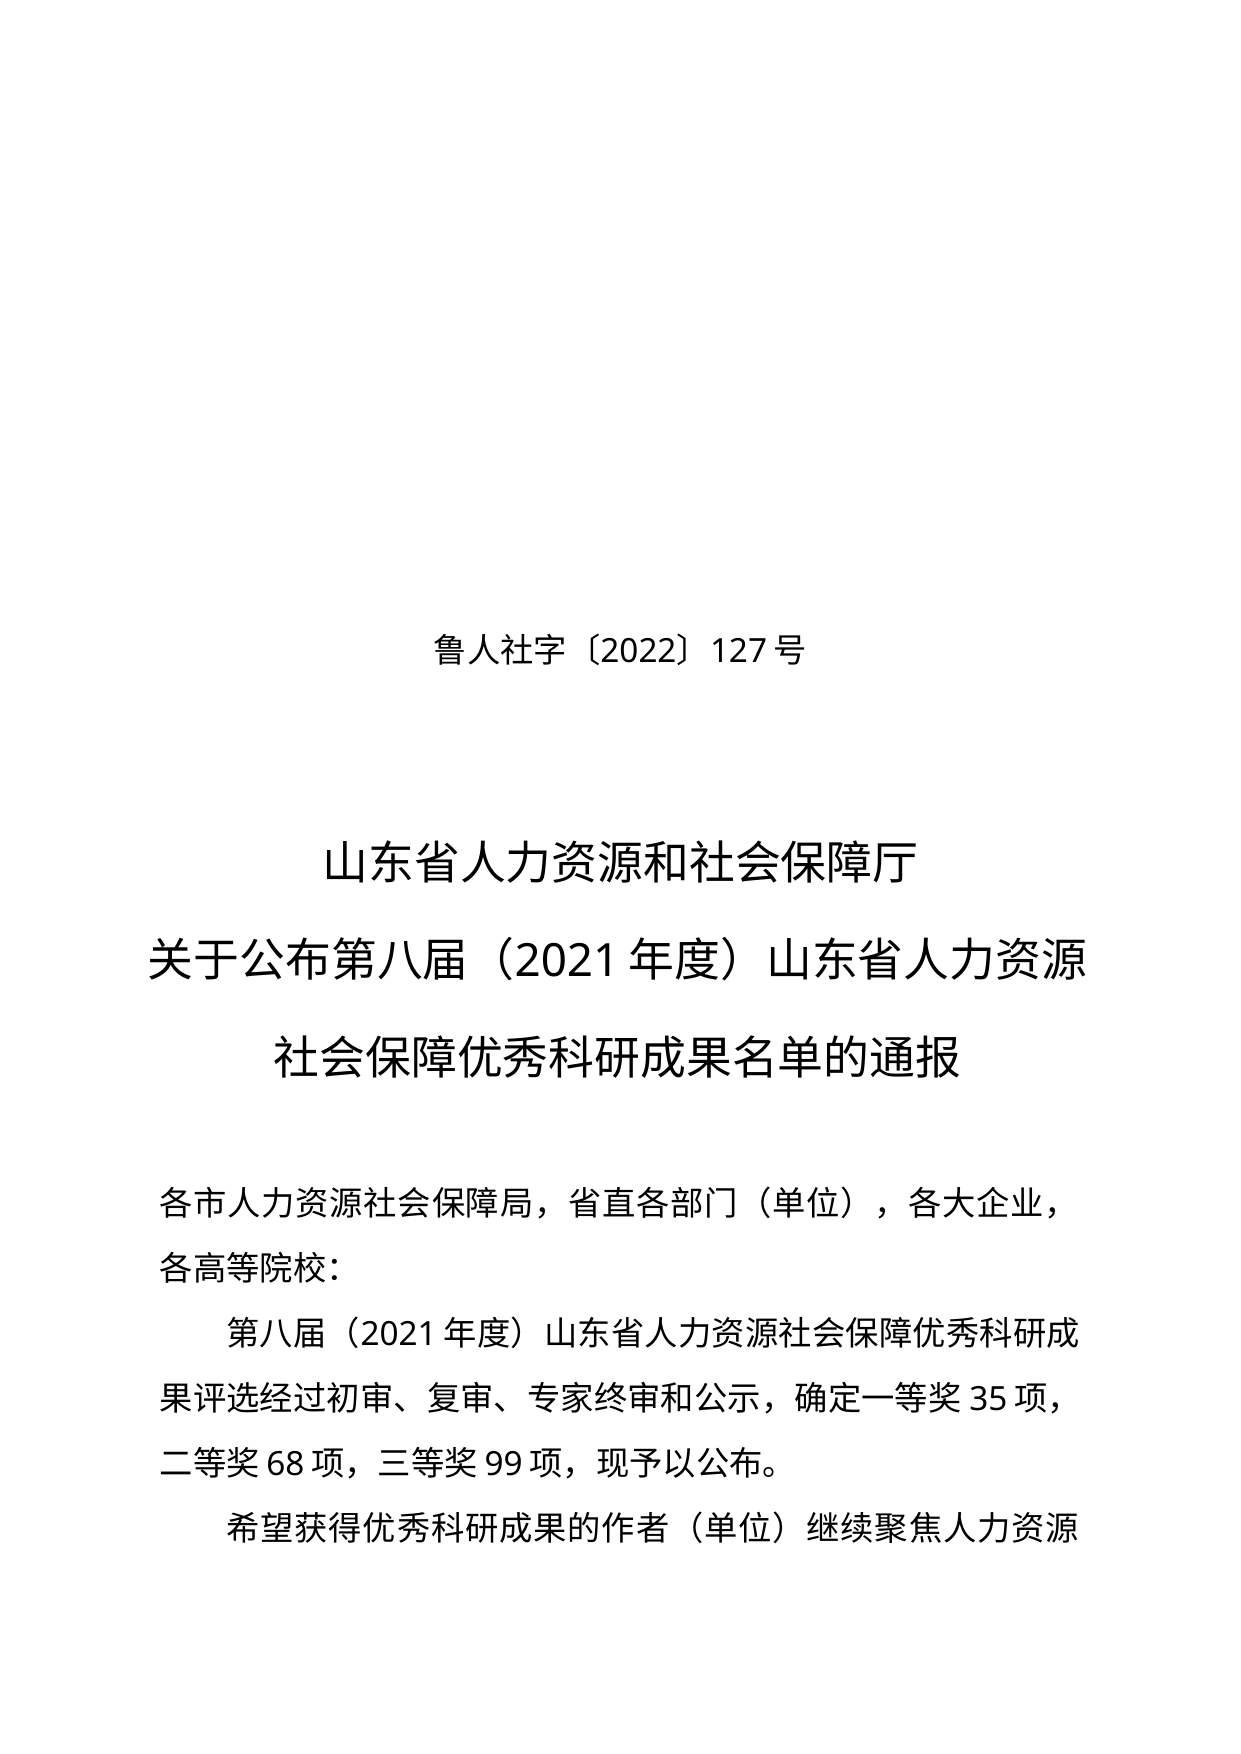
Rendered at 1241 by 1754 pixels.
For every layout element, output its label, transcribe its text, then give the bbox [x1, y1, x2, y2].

text 关于公布第八届（2021年度）山东省人力资源 [145, 908, 1090, 1006]
text 山东省人力资源和社会保障厅 [159, 811, 1081, 908]
text 社会保障优秀科研成果名单的通报 [145, 1006, 1090, 1103]
text 各市人力资源社会保障局，省直各部门（单位），各大企业，各高等院校： [159, 1168, 1081, 1298]
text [159, 1493, 1081, 1558]
text 鲁人社字〔2022〕127号 [159, 616, 1081, 681]
text 第八届（2021年度）山东省人力资源社会保障优秀科研成果评选经过初审、复审、专家终审和公示，确定一等奖35项，二等奖68项，三等奖99项，现予以公布。 [159, 1298, 1081, 1493]
